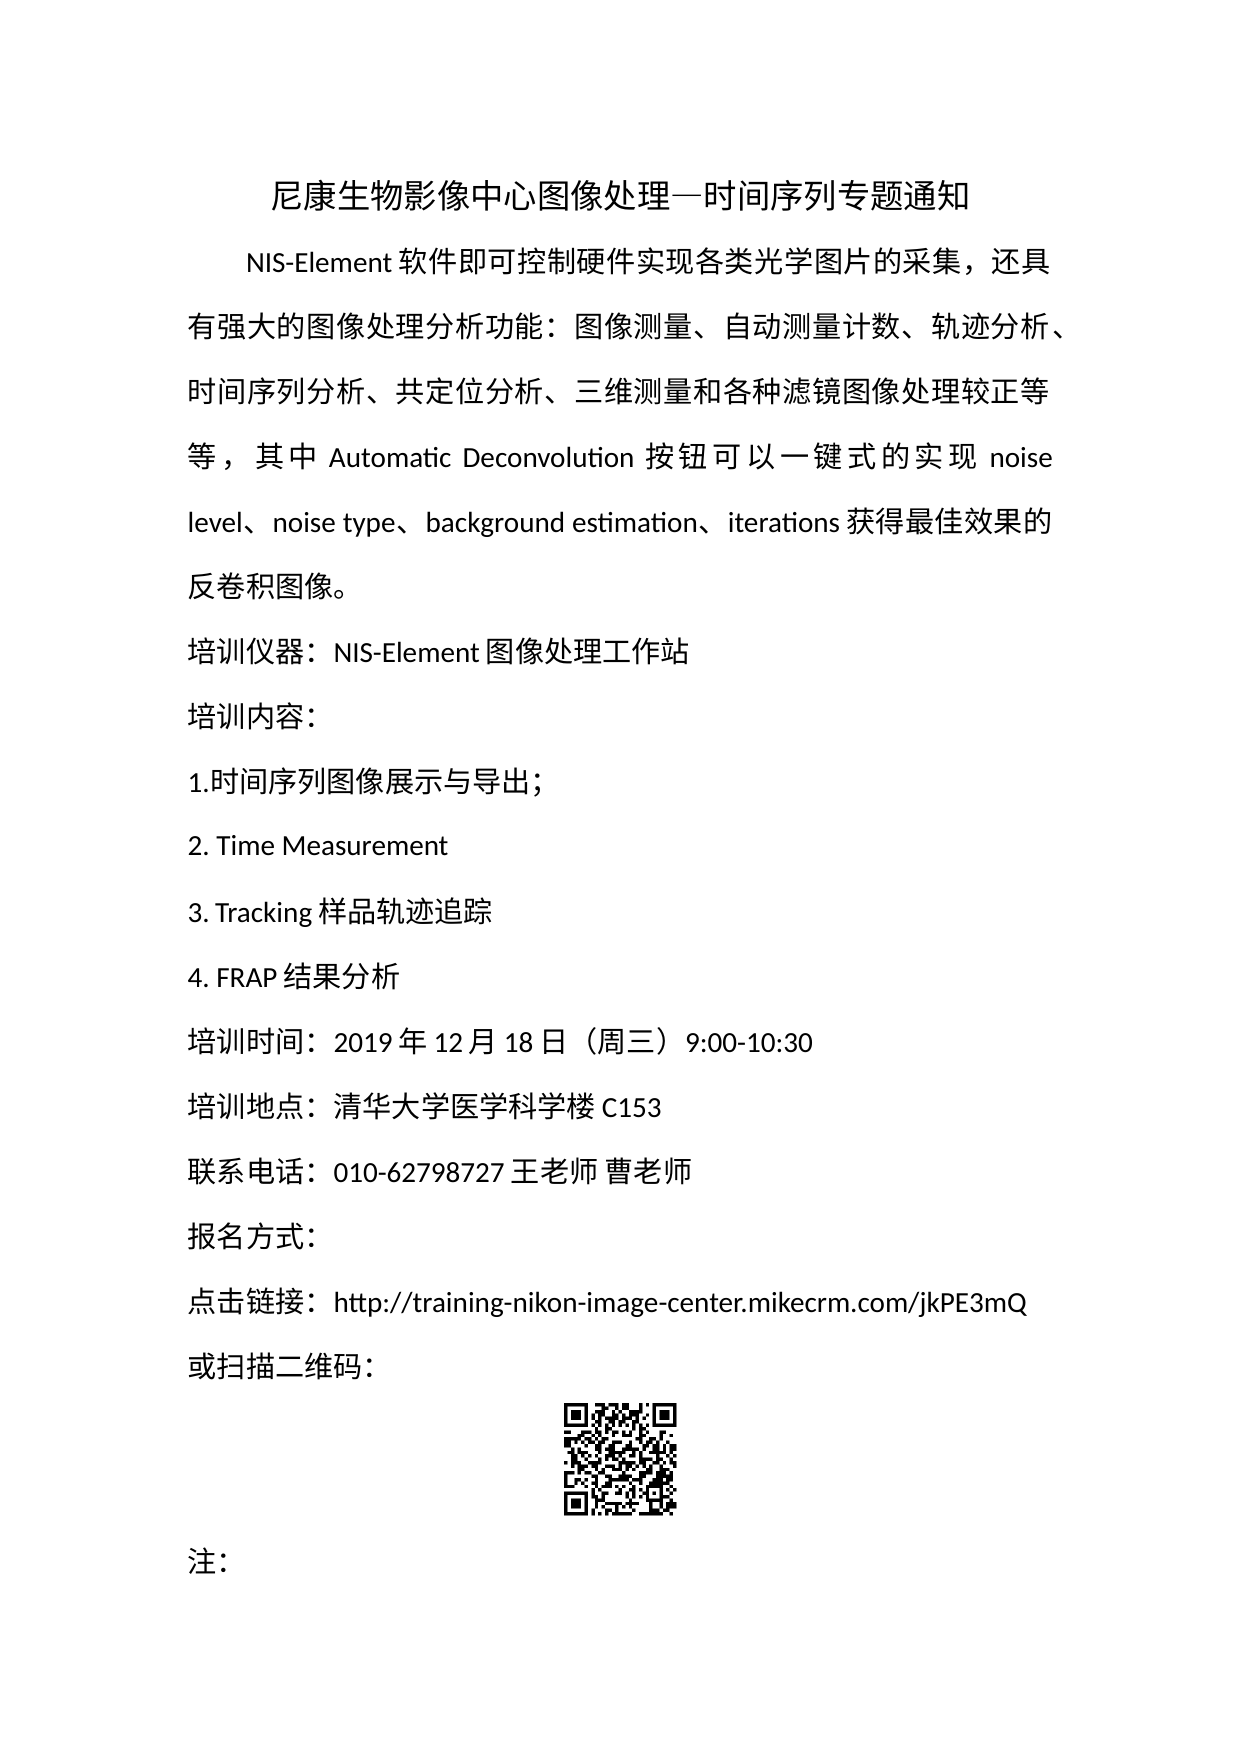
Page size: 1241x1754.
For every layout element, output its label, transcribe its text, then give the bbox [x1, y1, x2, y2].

text 培训仪器：NIS-Element图像处理工作站 [187, 617, 1053, 682]
text 培训内容： [187, 682, 1053, 747]
text 3. Tracking样品轨迹追踪 [187, 877, 1053, 942]
text 培训地点：清华大学医学科学楼C153 [187, 1072, 1053, 1137]
text 1.时间序列图像展示与导出； [187, 747, 1053, 812]
text NIS-Element软件即可控制硬件实现各类光学图片的采集，还具有强大的图像处理分析功能：图像测量、自动测量计数、轨迹分析、时间序列分析、共定位分析、三维测量和各种滤镜图像处理较正等等，其中Automatic Deconvolution按钮可以一键式的实现noise level、noise type、background estimation、iterations获得最佳效果的反卷积图像。 [187, 227, 1053, 617]
text 尼康生物影像中心图像处理—时间序列专题通知 [187, 162, 1053, 227]
text 4. FRAP结果分析 [187, 942, 1053, 1007]
text 联系电话：010-62798727王老师 曹老师 [187, 1137, 1053, 1202]
text 或扫描二维码： [187, 1332, 1053, 1397]
text 培训时间：2019年12月18日（周三）9:00-10:30 [187, 1007, 1053, 1072]
picture [557, 1397, 683, 1522]
text 注： [187, 1527, 1053, 1592]
text 点击链接：http://training-nikon-image-center.mikecrm.com/jkPE3mQ [187, 1267, 1053, 1332]
text 报名方式： [187, 1202, 1053, 1267]
text 2. Time Measurement [187, 812, 1053, 877]
